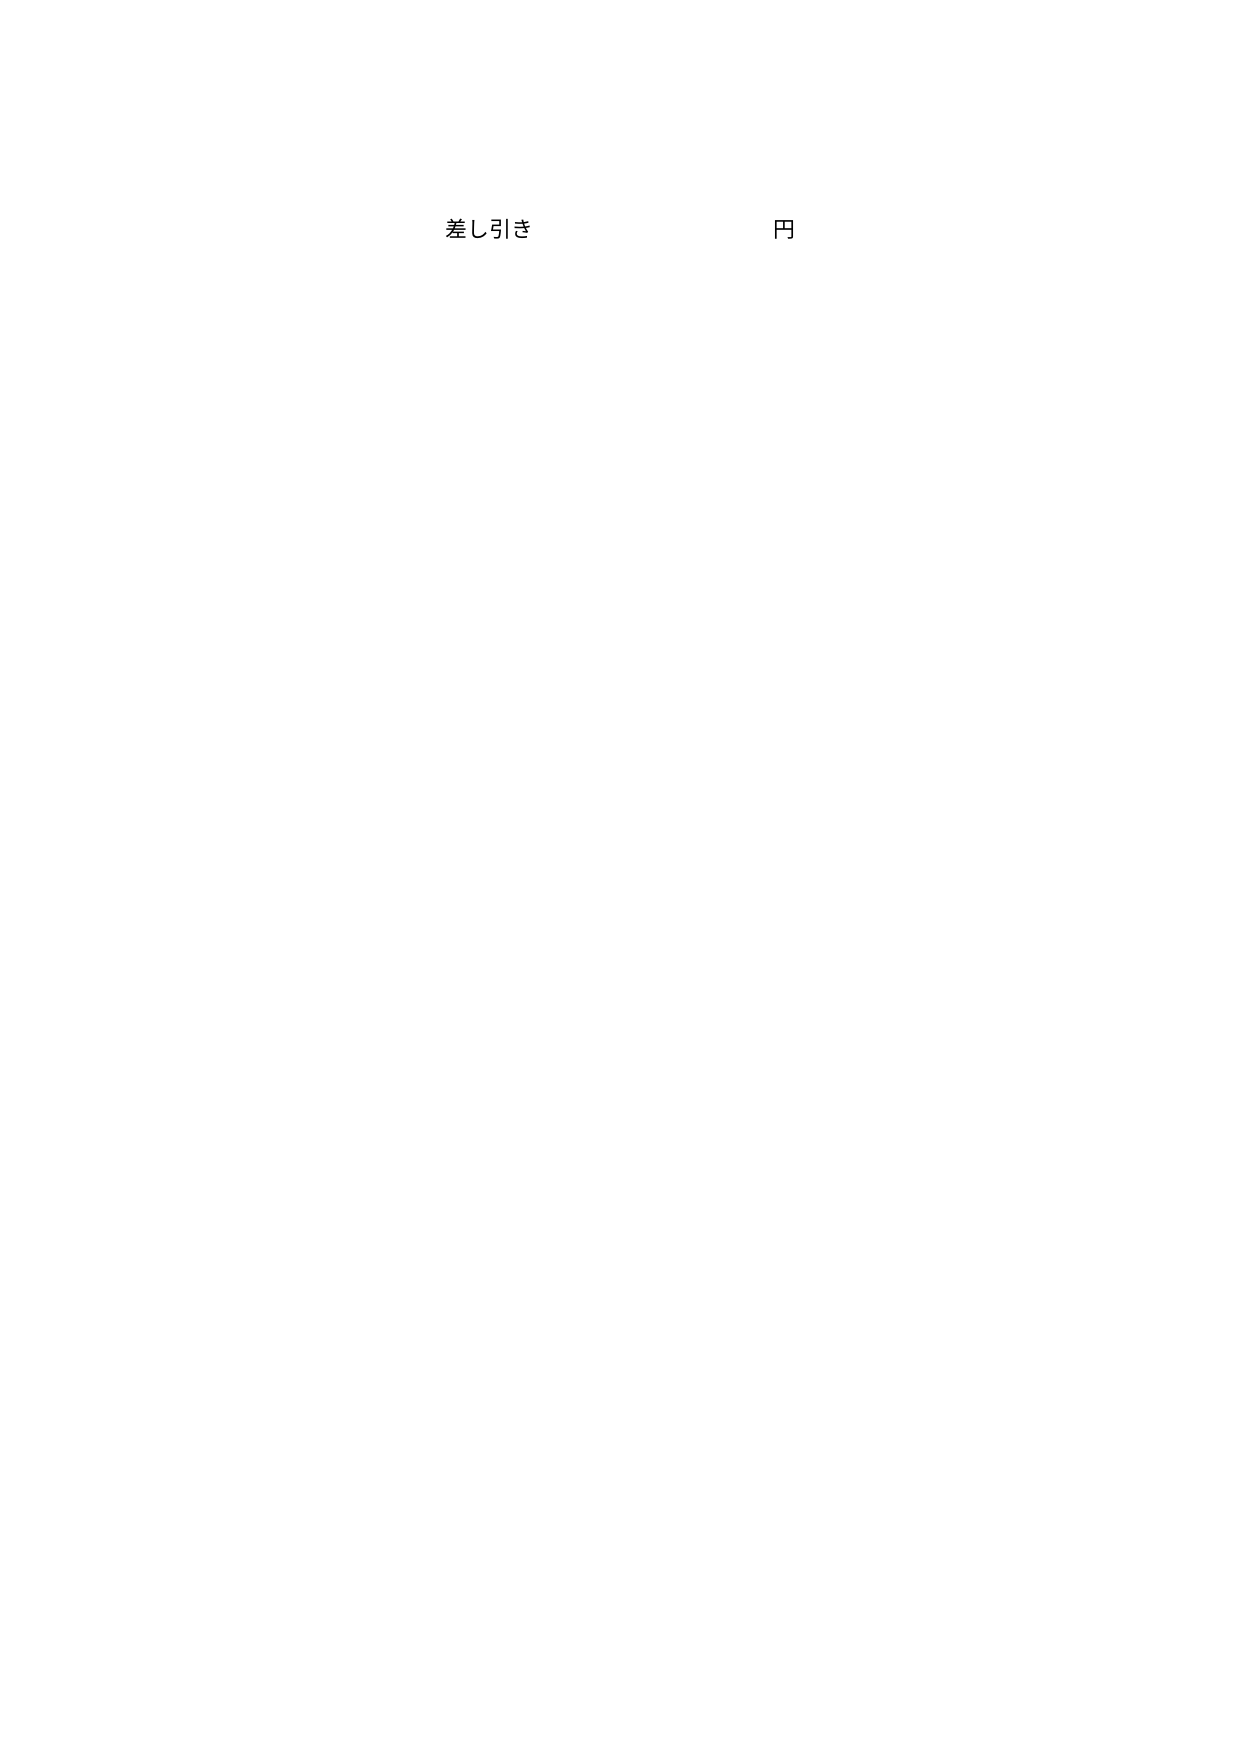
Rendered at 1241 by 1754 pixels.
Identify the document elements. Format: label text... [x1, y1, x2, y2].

text 差し引き 円 [177, 208, 1063, 247]
